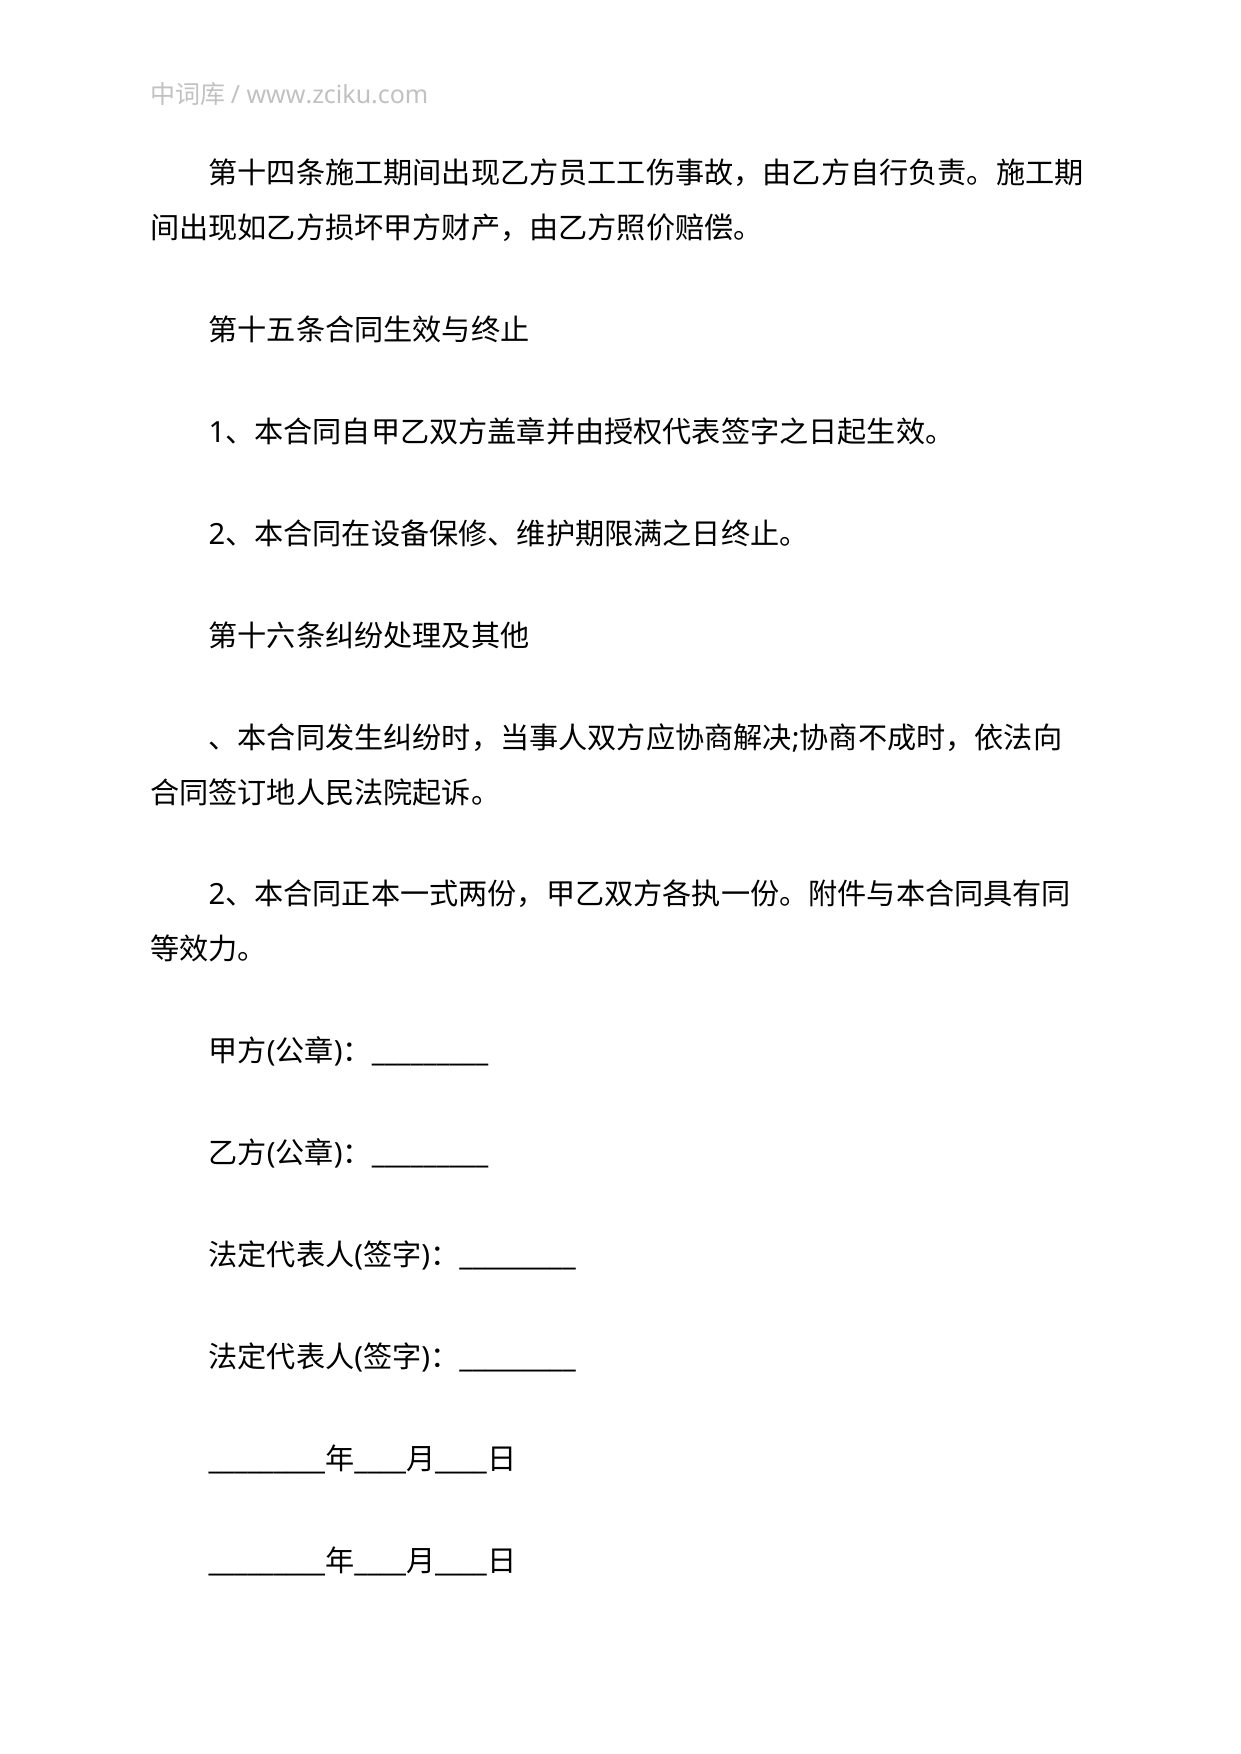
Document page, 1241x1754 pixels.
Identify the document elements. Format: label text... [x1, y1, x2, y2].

text 甲方(公章)：_________ [150, 1028, 1090, 1070]
text _________年____月____日 [150, 1436, 1090, 1478]
text 法定代表人(签字)：_________ [150, 1232, 1090, 1274]
text 、本合同发生纠纷时，当事人双方应协商解决;协商不成时，依法向合同签订地人民法院起诉。 [150, 714, 1090, 811]
text 乙方(公章)：_________ [150, 1130, 1090, 1172]
text 2、本合同在设备保修、维护期限满之日终止。 [150, 510, 1090, 553]
text _________年____月____日 [150, 1538, 1090, 1580]
text 第十五条合同生效与终止 [150, 307, 1090, 349]
text 第十四条施工期间出现乙方员工工伤事故，由乙方自行负责。施工期间出现如乙方损坏甲方财产，由乙方照价赔偿。 [150, 150, 1090, 247]
text 1、本合同自甲乙双方盖章并由授权代表签字之日起生效。 [150, 408, 1090, 451]
text 第十六条纠纷处理及其他 [150, 612, 1090, 655]
text 法定代表人(签字)：_________ [150, 1334, 1090, 1376]
text 2、本合同正本一式两份，甲乙双方各执一份。附件与本合同具有同等效力。 [150, 871, 1090, 968]
